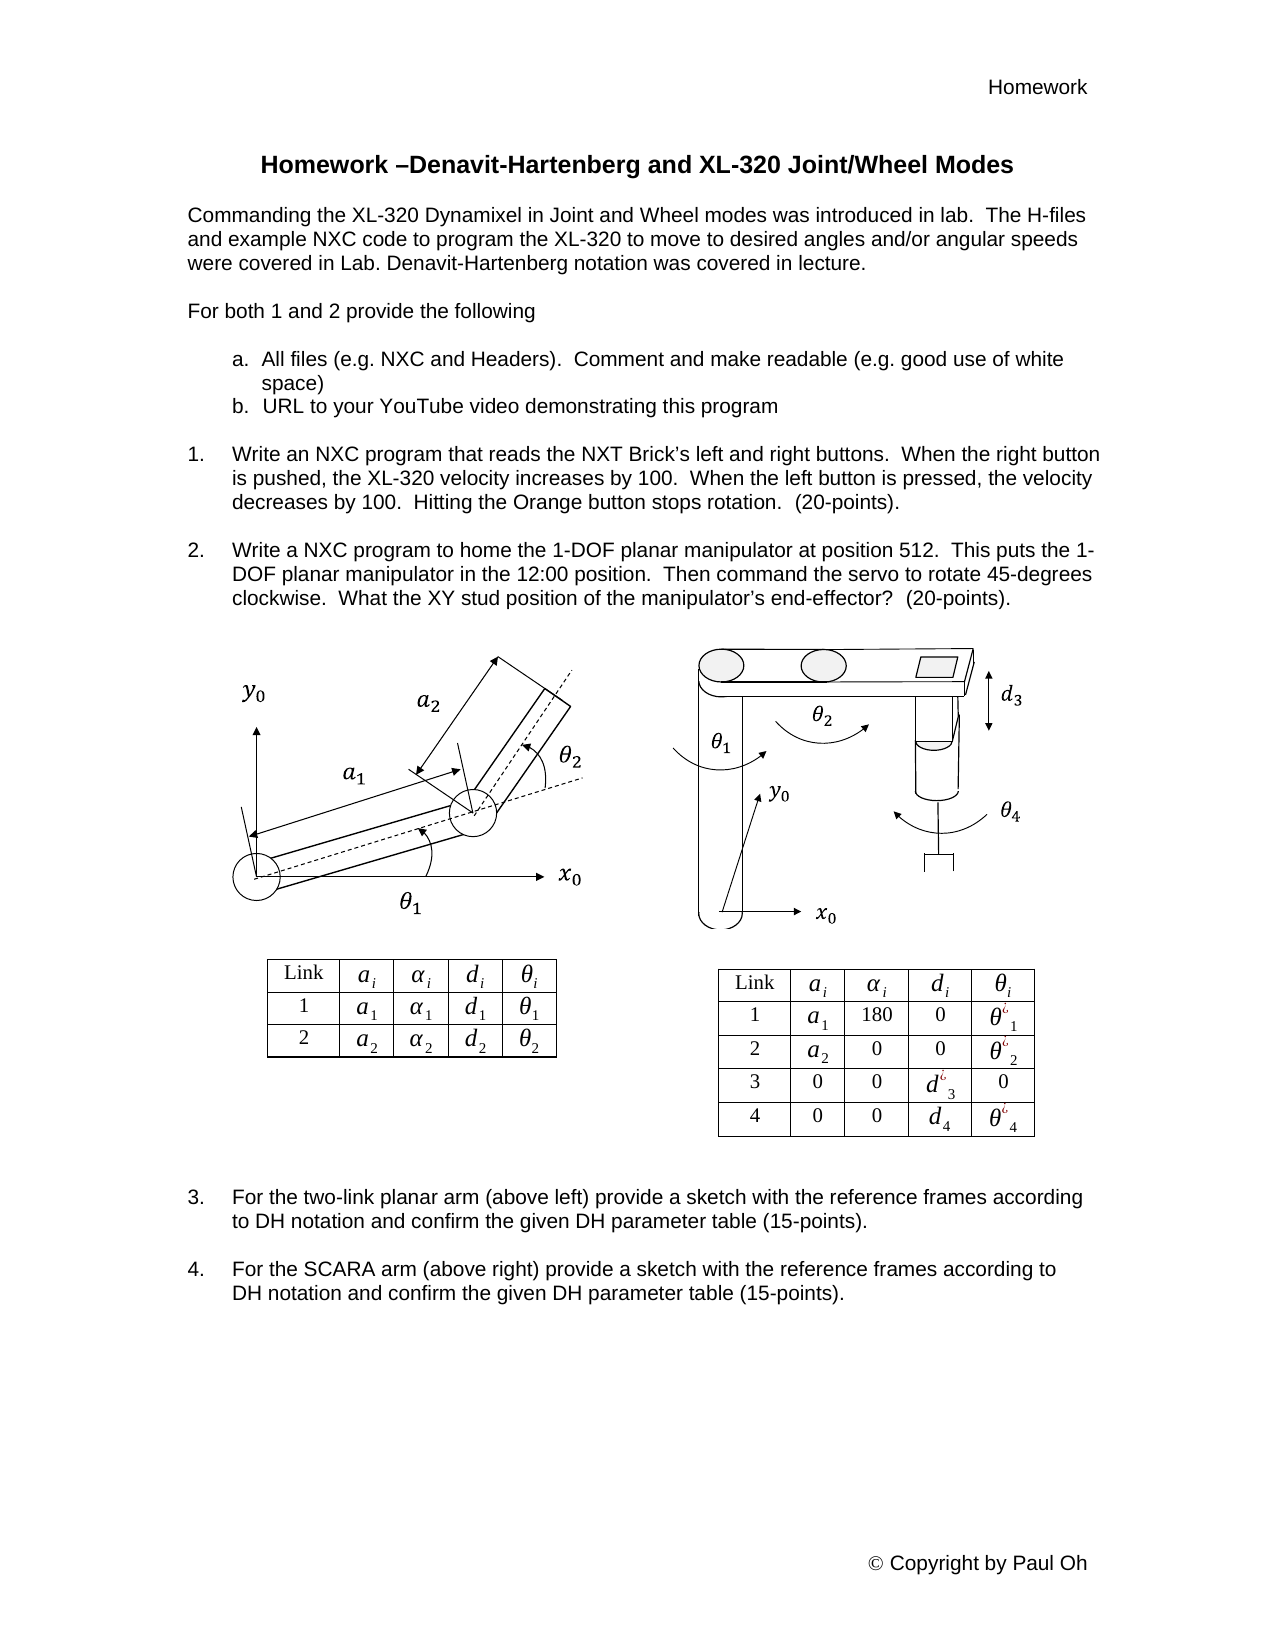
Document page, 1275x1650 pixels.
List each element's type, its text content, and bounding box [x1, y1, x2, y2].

text For both 1 and 2 provide the following [187, 298, 1087, 322]
text Commanding the XL-320 Dynamixel in Joint and Wheel modes was introduced in lab. The H-files and example NXC code to program the XL-320 to move to desired angles and/or angular speeds were covered in Lab. Denavit-Hartenberg notation was covered in lecture. [187, 203, 1087, 274]
list For the SCARA arm (above right) provide a sketch with the reference frames according to DH notation and confirm the given DH parameter table (15-points). [187, 1257, 1087, 1305]
text Homework –Denavit-Hartenberg and XL-320 Joint/Wheel Modes [187, 150, 1087, 179]
list Write an NXC program that reads the NXT Brick’s left and right buttons. When the right button is pushed, the XL-320 velocity increases by 100. When the left button is pressed, the velocity decreases by 100. Hitting the Orange button stops rotation. (20-points). [187, 442, 1118, 514]
list URL to your YouTube video demonstrating this program [232, 394, 1087, 418]
list For the two-link planar arm (above left) provide a sketch with the reference frames according to DH notation and confirm the given DH parameter table (15-points). [187, 1185, 1087, 1233]
list All files (e.g. NXC and Headers). Comment and make readable (e.g. good use of white space) [232, 346, 1087, 394]
list Write a NXC program to home the 1-DOF planar manipulator at position 512. This puts the 1-DOF planar manipulator in the 12:00 position. Then command the servo to rotate 45-degrees clockwise. What the XY stud position of the manipulator’s end-effector? (20-points). [187, 538, 1118, 610]
